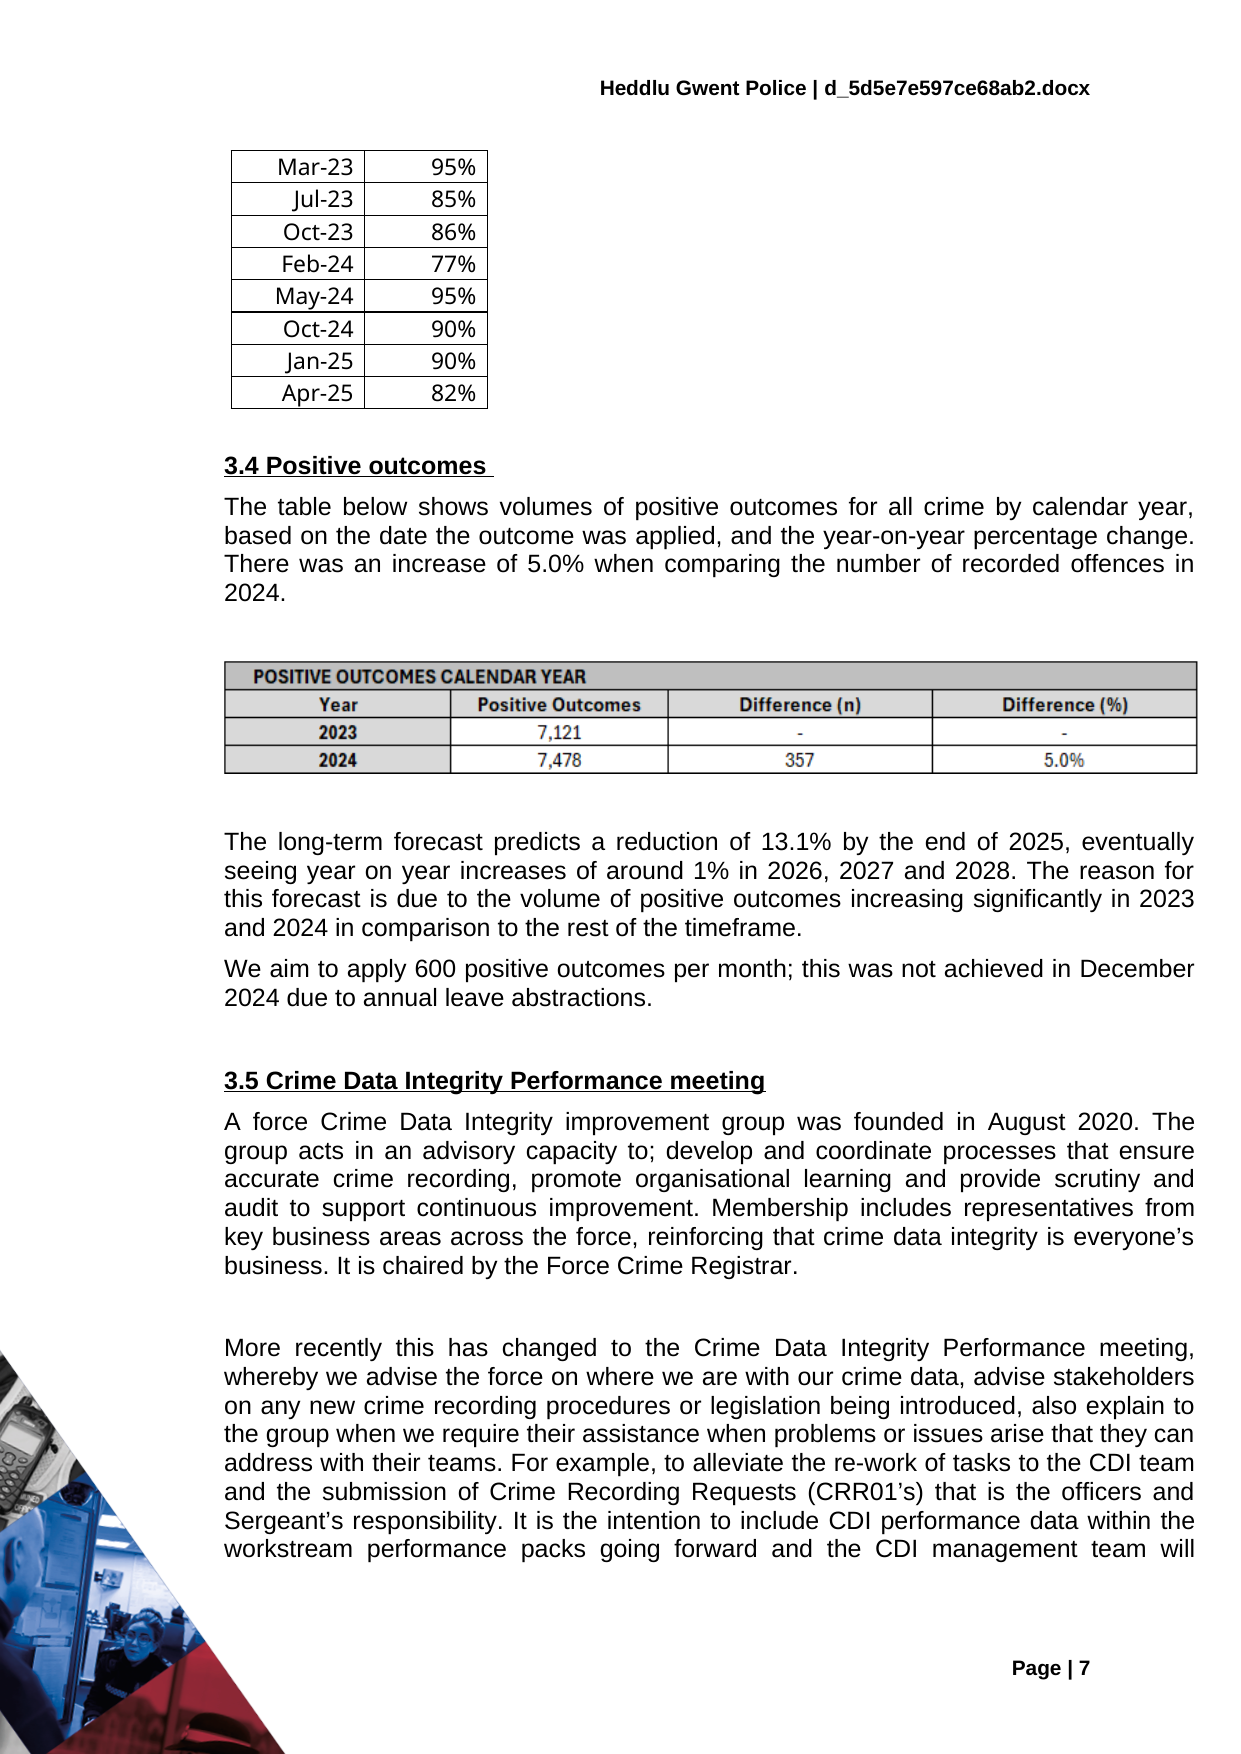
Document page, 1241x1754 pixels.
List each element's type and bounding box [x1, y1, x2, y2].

picture [0, 0, 1241, 1754]
table_header [150, 150, 1208, 1563]
